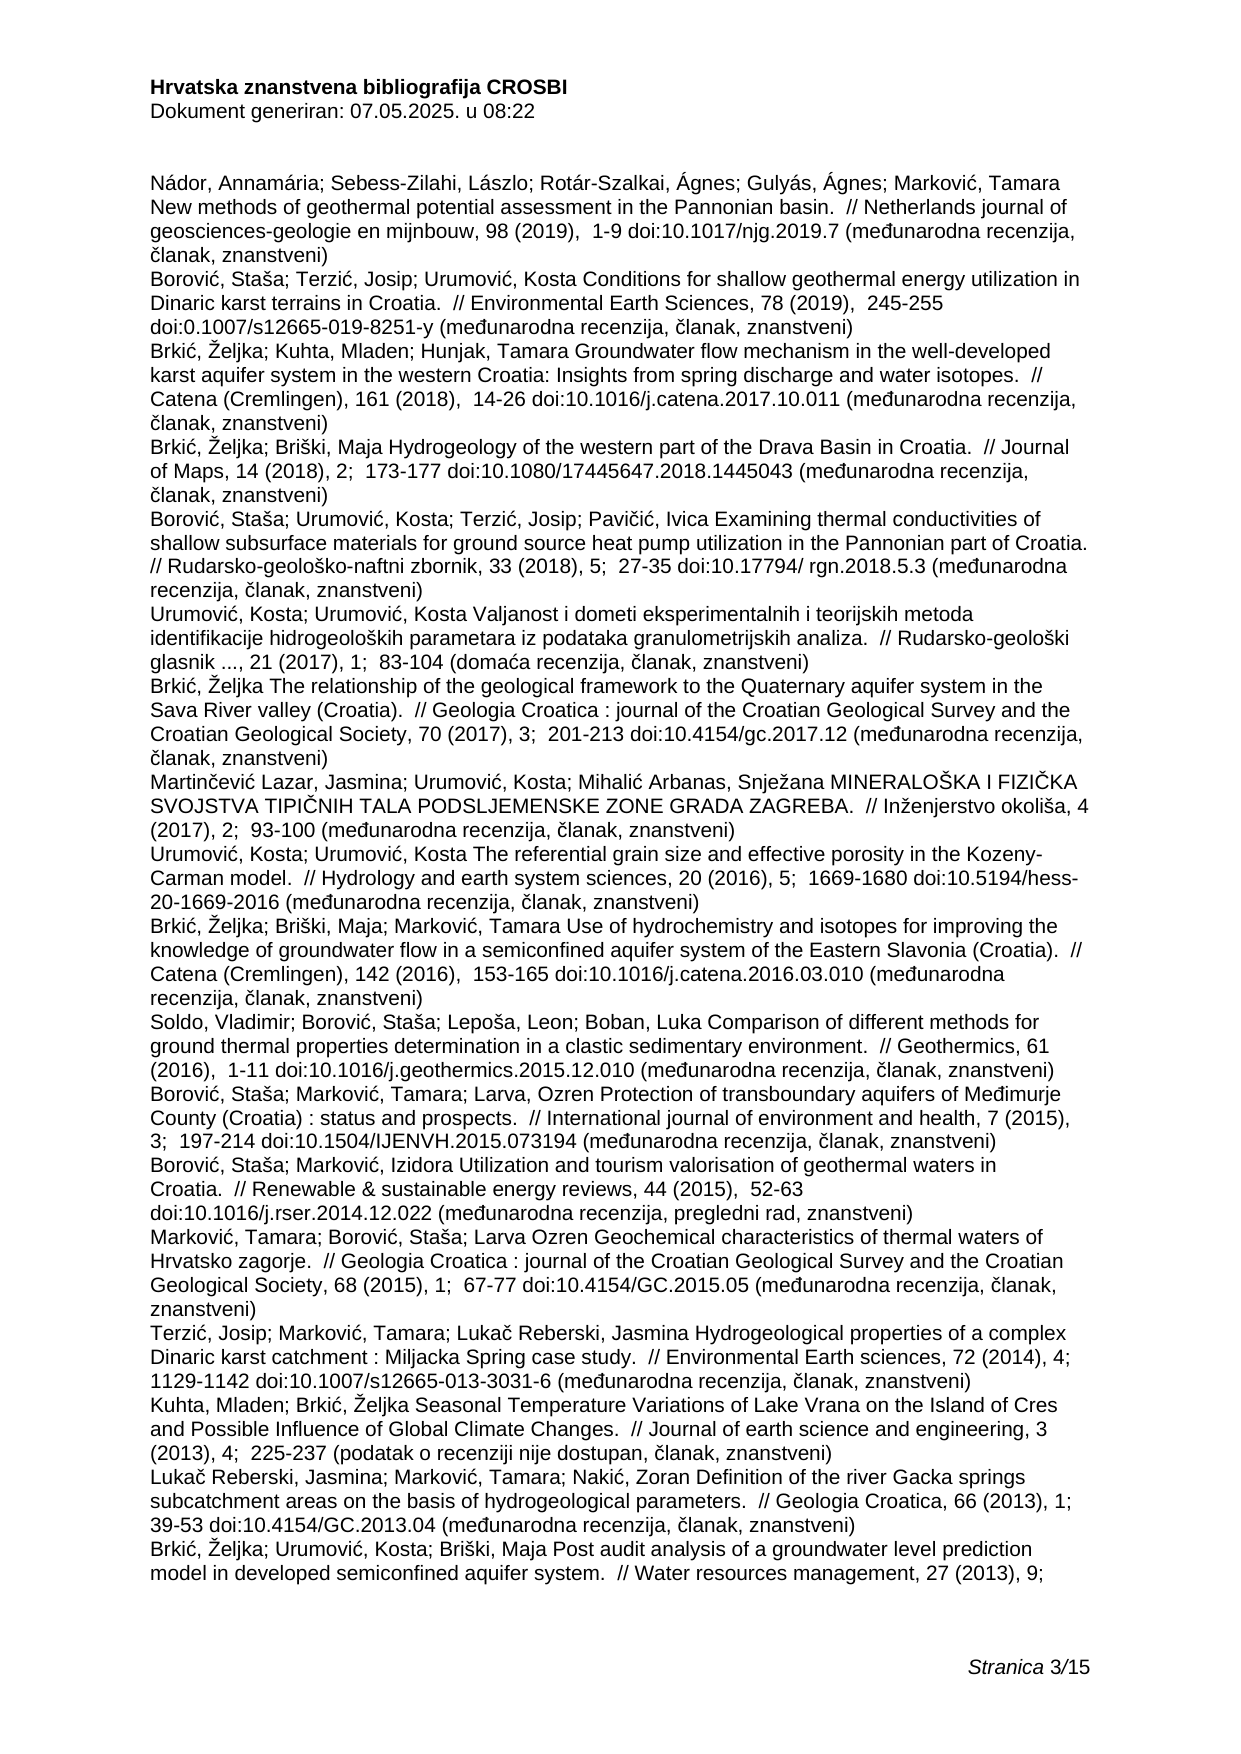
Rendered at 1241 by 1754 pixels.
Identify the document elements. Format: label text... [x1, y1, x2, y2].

text Kuhta, Mladen; Brkić, Željka [150, 1393, 1090, 1465]
text Marković, Tamara; Borović, Staša; Larva Ozren [150, 1225, 1090, 1321]
text Brkić, Željka; Briški, Maja [150, 434, 1090, 506]
text Borović, Staša; Terzić, Josip; Urumović, Kosta [150, 267, 1090, 339]
text Brkić, Željka [150, 674, 1090, 770]
text Borović, Staša; Urumović, Kosta; Terzić, Josip; Pavičić, Ivica [150, 506, 1090, 602]
text Brkić, Željka; Kuhta, Mladen; Hunjak, Tamara [150, 339, 1090, 434]
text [150, 1537, 1090, 1584]
text Lukač Reberski, Jasmina; Marković, Tamara; Nakić, Zoran [150, 1465, 1090, 1537]
text Borović, Staša; Marković, Tamara; Larva, Ozren [150, 1081, 1090, 1153]
text Terzić, Josip; Marković, Tamara; Lukač Reberski, Jasmina [150, 1321, 1090, 1393]
text Nádor, Annamária; Sebess-Zilahi, Lászlo; Rotár-Szalkai, Ágnes; Gulyás, Ágnes; Marković, Tamara [150, 171, 1090, 267]
text Urumović, Kosta; Urumović, Kosta [150, 842, 1090, 914]
text Borović, Staša; Marković, Izidora [150, 1153, 1090, 1225]
text Urumović, Kosta; Urumović, Kosta [150, 602, 1090, 674]
text Soldo, Vladimir; Borović, Staša; Lepoša, Leon; Boban, Luka [150, 1009, 1090, 1081]
text Martinčević Lazar, Jasmina; Urumović, Kosta; Mihalić Arbanas, Snježana [150, 770, 1090, 842]
text Brkić, Željka; Briški, Maja; Marković, Tamara [150, 914, 1090, 1009]
